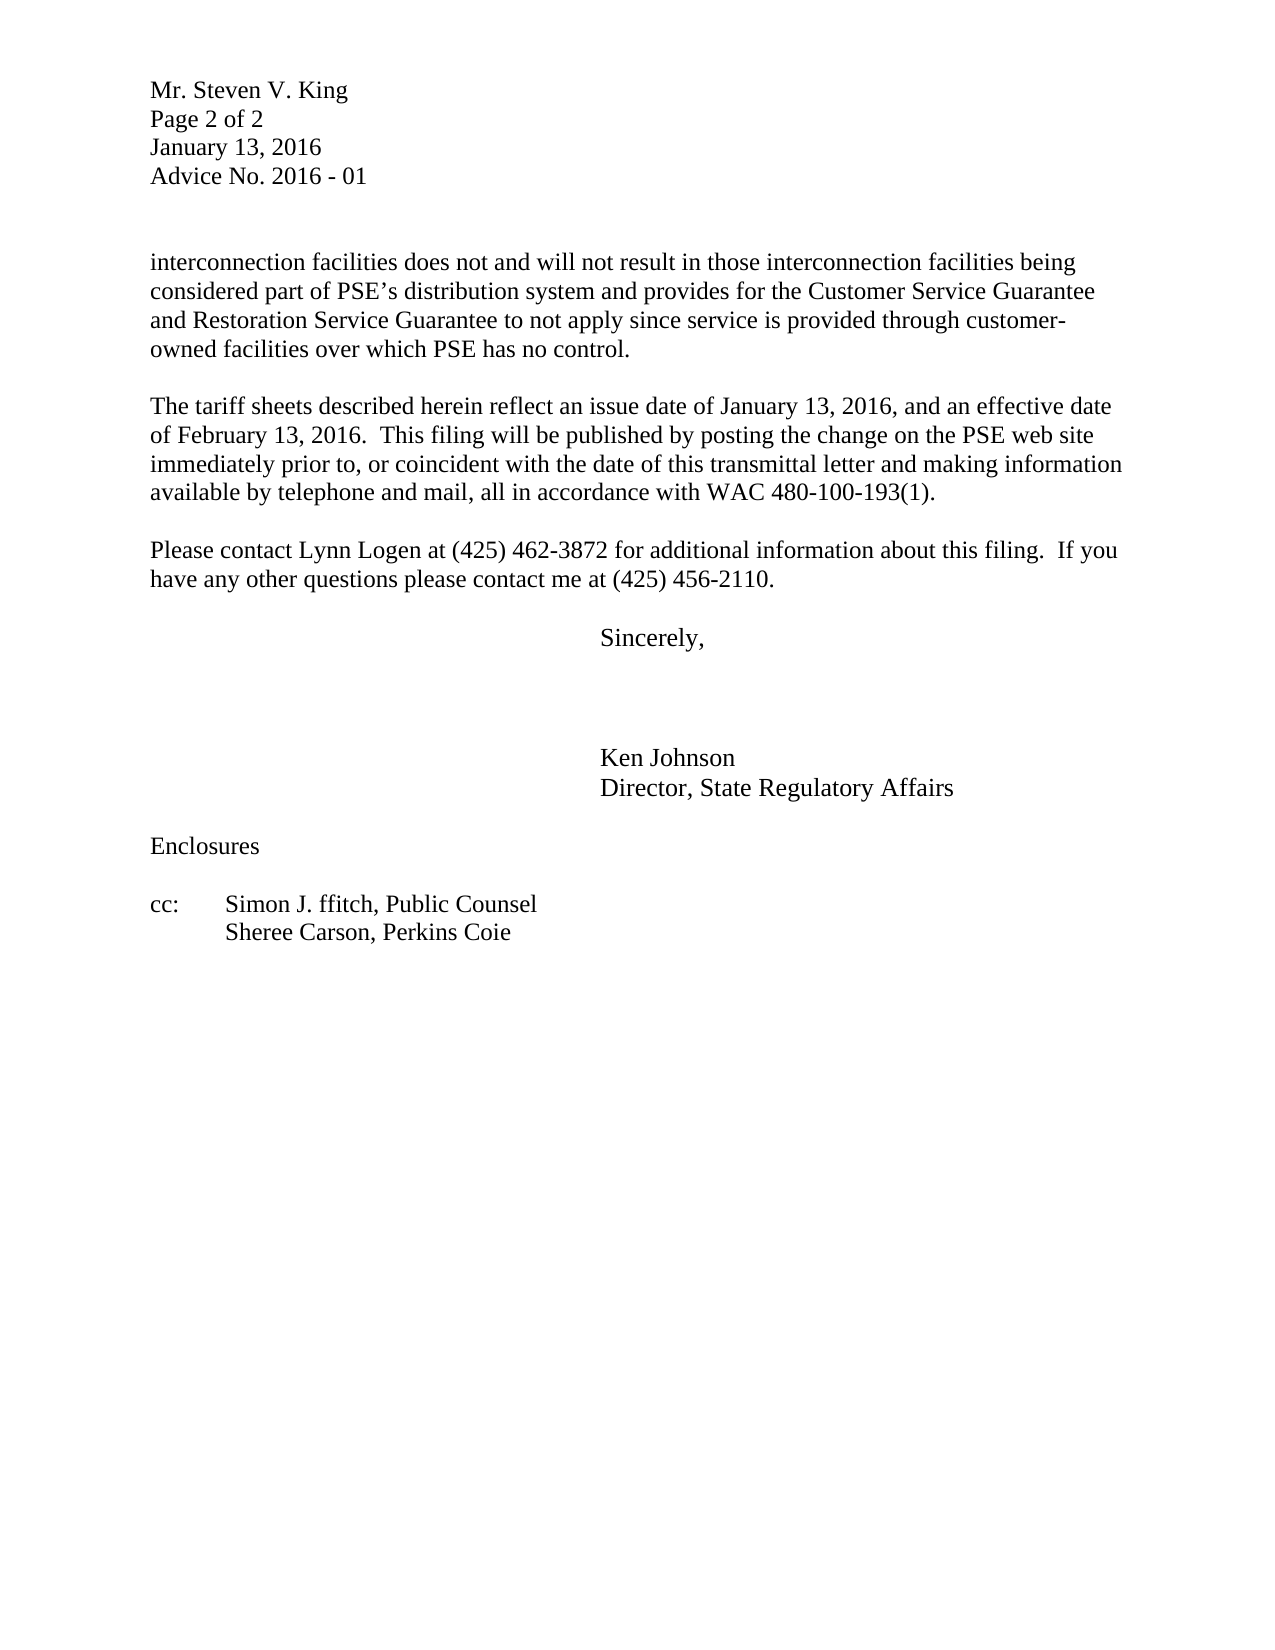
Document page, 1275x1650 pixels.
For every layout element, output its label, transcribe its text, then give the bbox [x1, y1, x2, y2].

text Please contact Lynn at (425) 462-3872 for additional information about this filing. If you have any other questions please contact me at (425) 456-2110. [150, 535, 1125, 592]
text cc: Simon J. ffitch, Public Counsel [150, 889, 1125, 917]
text Ken Johnson [150, 742, 1125, 772]
text Enclosures [150, 831, 1125, 860]
text The tariff sheets described herein reflect an issue date of January 13, 2016, and an effective date of February 13, 2016. This filing will be published by posting the change on the PSE web site immediately prior to, or coincident with the date of this transmittal letter and making information available by telephone and mail, all in accordance with WAC 480-100-193(1). [150, 391, 1125, 506]
text Sheree Carson, Perkins Coie [150, 917, 1125, 946]
text Sincerely, [150, 622, 1125, 652]
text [150, 247, 1125, 362]
text Director, State Regulatory Affairs [150, 772, 1125, 802]
